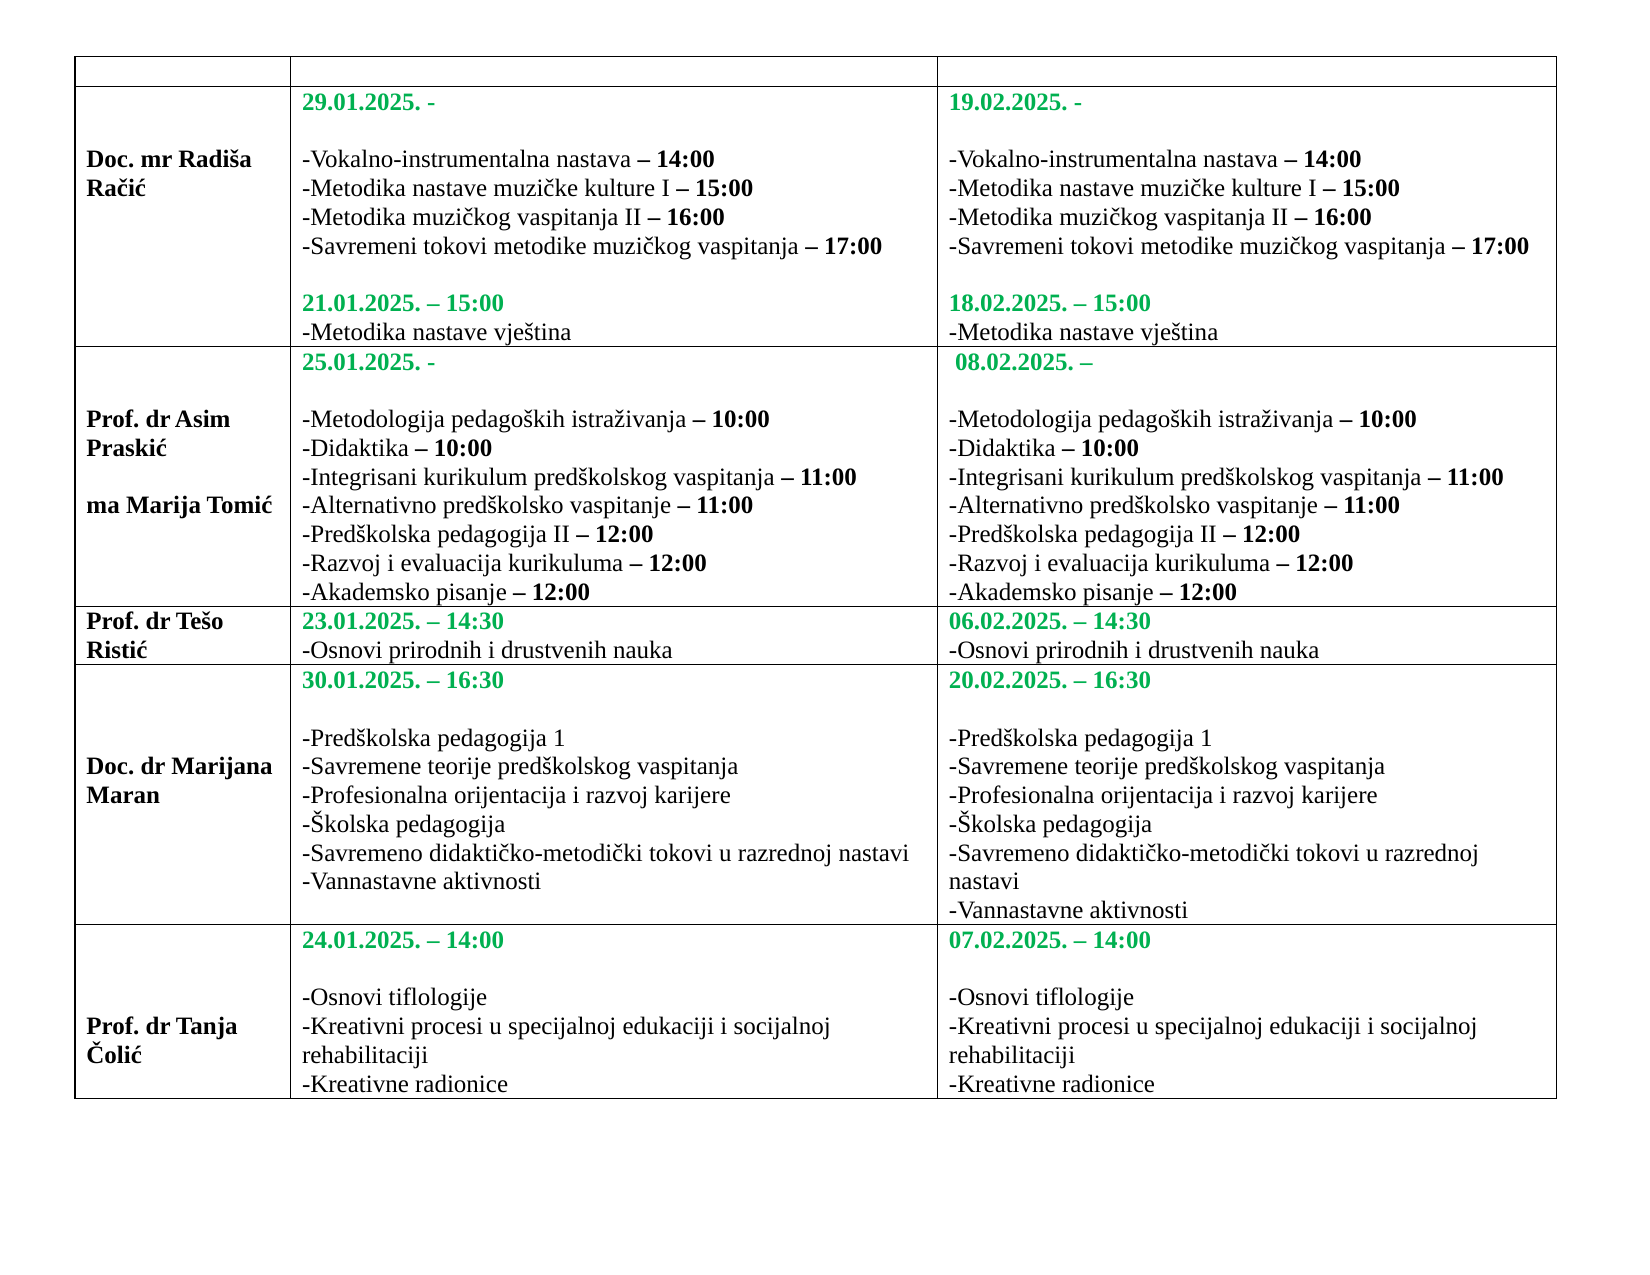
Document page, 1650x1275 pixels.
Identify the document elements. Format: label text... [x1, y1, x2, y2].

table_cell 30.01.2025. – 16:30 -Predškolska pedagogija 1 -Savremene teorije predškolskog vaspitanja -Profesionalna orijentacija i razvoj karijere -Školska pedagogija -Savremeno didaktičko-metodički tokovi u razrednoj nastavi -Vannastavne aktivnosti [291, 665, 937, 924]
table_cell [291, 57, 937, 86]
table_cell Prof. dr Tešo Ristić [76, 607, 290, 664]
table_cell Doc. dr Marijana Maran [76, 665, 290, 924]
table_cell 25.01.2025. - -Metodologija pedagoških istraživanja – 10:00 -Didaktika – 10:00 -Integrisani kurikulum predškolskog vaspitanja – 11:00 -Alternativno predškolsko vaspitanje – 11:00 -Predškolska pedagogija II – 12:00 -Razvoj i evaluacija kurikuluma – 12:00 -Akademsko pisanje – 12:00 [291, 347, 937, 606]
table_cell 06.02.2025. – 14:30 -Osnovi prirodnih i drustvenih nauka [938, 607, 1556, 664]
table_cell 23.01.2025. – 14:30 -Osnovi prirodnih i drustvenih nauka [291, 607, 937, 664]
table_cell Prof. dr Asim Praskić ma Marija Tomić [76, 347, 290, 606]
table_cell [938, 925, 1556, 1097]
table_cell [291, 925, 937, 1097]
table_cell 08.02.2025. – -Metodologija pedagoških istraživanja – 10:00 -Didaktika – 10:00 -Integrisani kurikulum predškolskog vaspitanja – 11:00 -Alternativno predškolsko vaspitanje – 11:00 -Predškolska pedagogija II – 12:00 -Razvoj i evaluacija kurikuluma – 12:00 -Akademsko pisanje – 12:00 [938, 347, 1556, 606]
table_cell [76, 57, 290, 86]
table_cell 20.02.2025. – 16:30 -Predškolska pedagogija 1 -Savremene teorije predškolskog vaspitanja -Profesionalna orijentacija i razvoj karijere -Školska pedagogija -Savremeno didaktičko-metodički tokovi u razrednoj nastavi -Vannastavne aktivnosti [938, 665, 1556, 924]
table_cell 19.02.2025. - -Vokalno-instrumentalna nastava – 14:00 -Metodika nastave muzičke kulture I – 15:00 -Metodika muzičkog vaspitanja II – 16:00 -Savremeni tokovi metodike muzičkog vaspitanja – 17:00 18.02.2025. – 15:00 -Metodika nastave vještina [938, 87, 1556, 346]
table_cell 29.01.2025. - -Vokalno-instrumentalna nastava – 14:00 -Metodika nastave muzičke kulture I – 15:00 -Metodika muzičkog vaspitanja II – 16:00 -Savremeni tokovi metodike muzičkog vaspitanja – 17:00 21.01.2025. – 15:00 -Metodika nastave vještina [291, 87, 937, 346]
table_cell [76, 925, 290, 1097]
table_cell Doc. mr Radiša Račić [76, 87, 290, 346]
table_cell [938, 57, 1556, 86]
